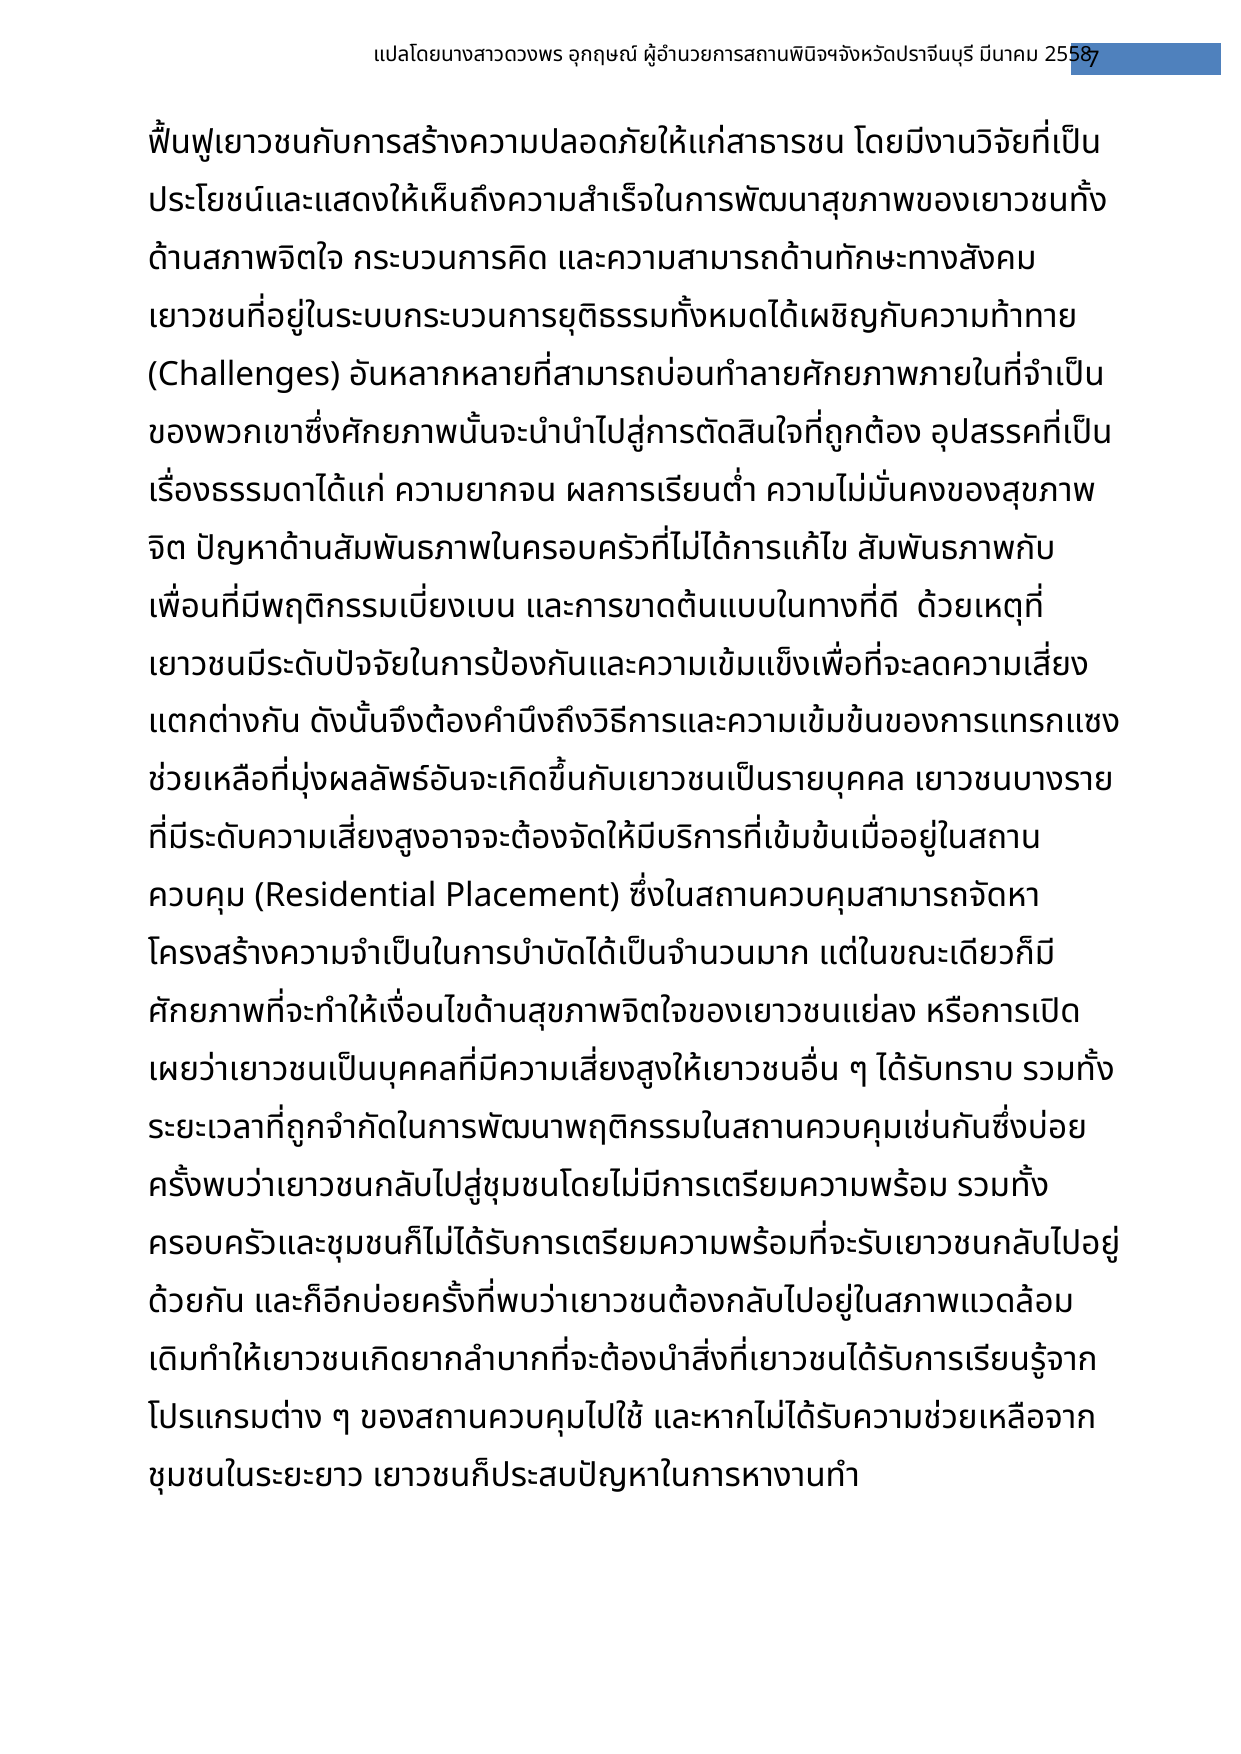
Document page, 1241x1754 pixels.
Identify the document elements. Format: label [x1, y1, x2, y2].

text [148, 118, 1122, 1501]
